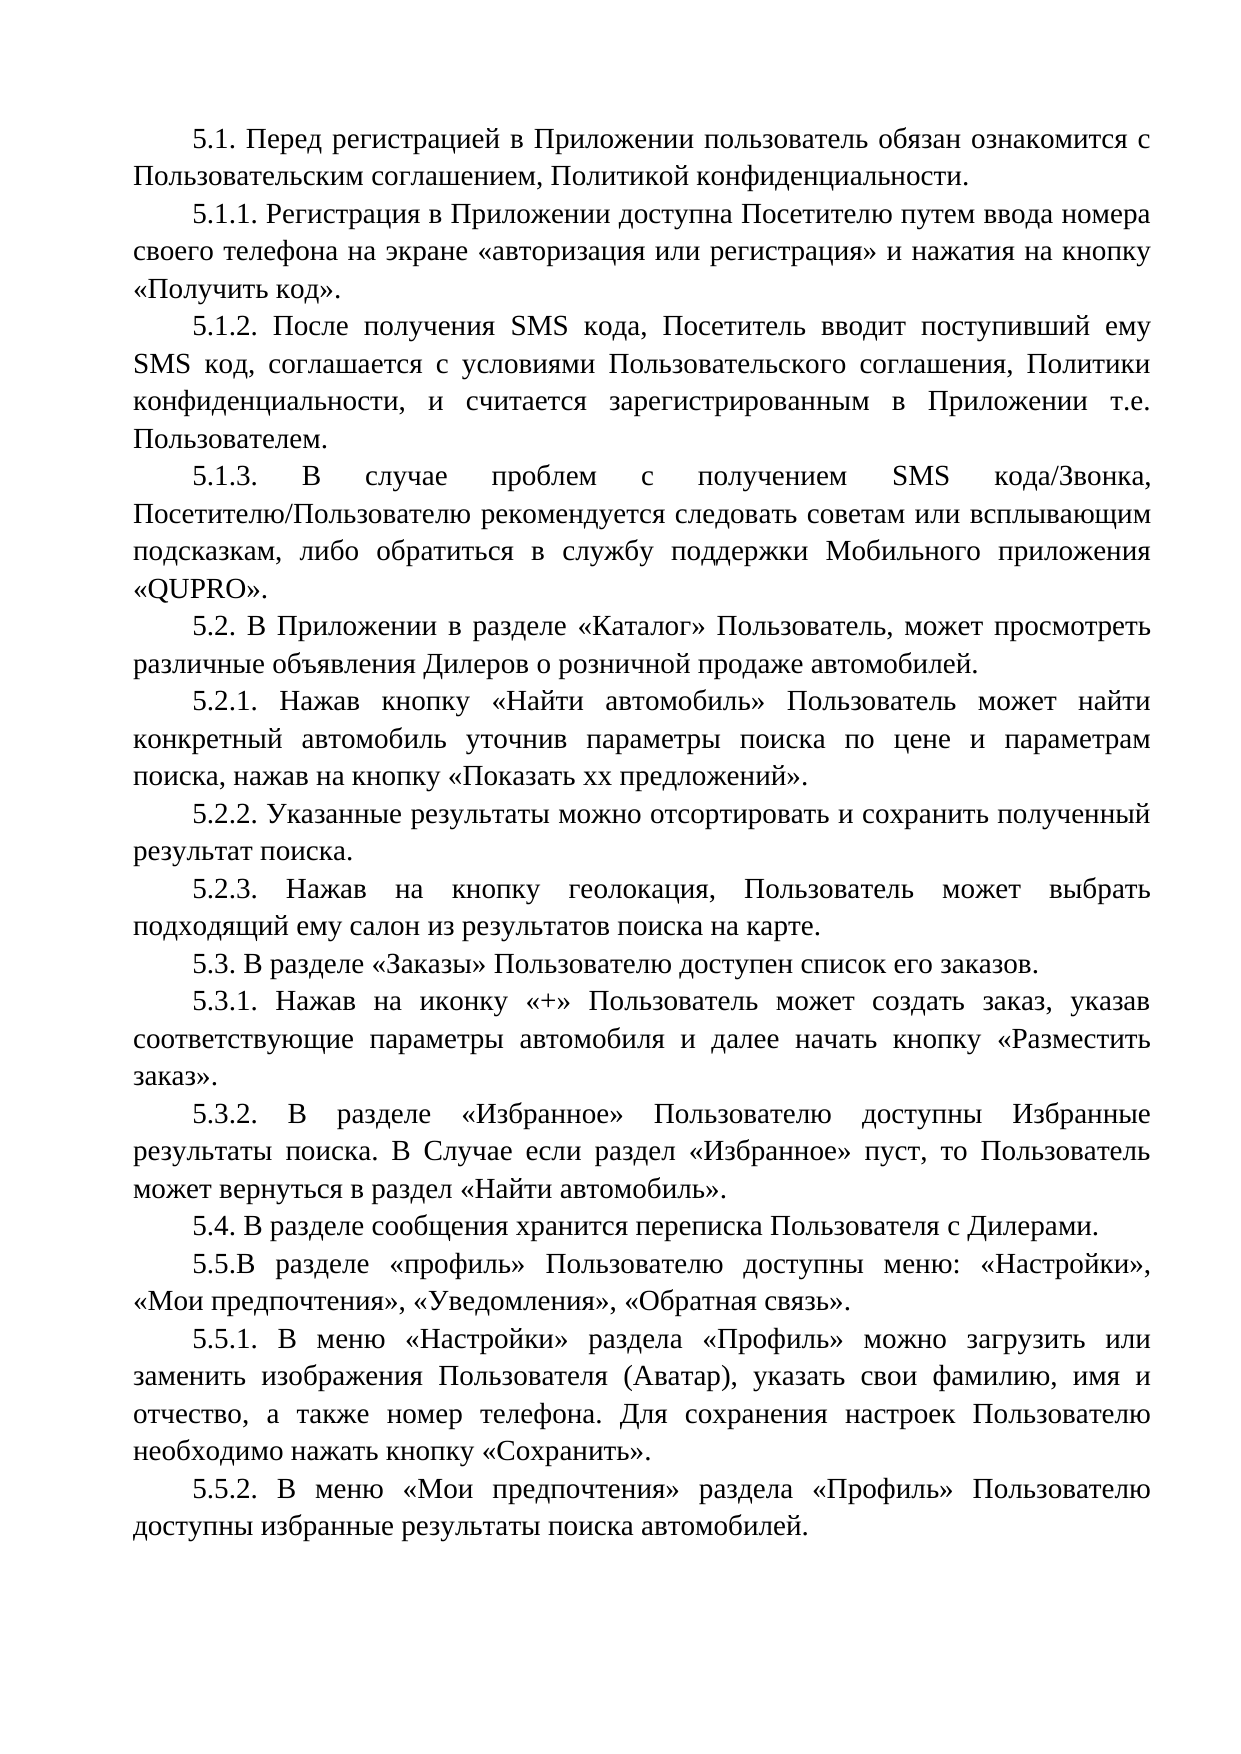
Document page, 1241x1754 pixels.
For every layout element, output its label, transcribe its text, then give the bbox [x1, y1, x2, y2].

list 5.1. Перед регистрацией в Приложении пользователь обязан ознакомится с Пользовательским соглашением, Политикой конфиденциальности. [133, 118, 1152, 193]
list 5.1.3. В случае проблем с получением SMS кода/Звонка, Посетителю/Пользователю рекомендуется следовать советам или всплывающим подсказкам, либо обратиться в службу поддержки Мобильного приложения «QUPRO». [133, 456, 1152, 606]
list 5.1.1. Регистрация в Приложении доступна Посетителю путем ввода номера своего телефона на экране «авторизация или регистрация» и нажатия на кнопку «Получить код». [133, 193, 1152, 306]
list 5.3.2. В разделе «Избранное» Пользователю доступны Избранные результаты поиска. В Случае если раздел «Избранное» пуст, то Пользователь может вернуться в раздел «Найти автомобиль». [133, 1093, 1152, 1206]
list 5.1.2. После получения SMS кода, Посетитель вводит поступивший ему SMS код, соглашается с условиями Пользовательского соглашения, Политики конфиденциальности, и считается зарегистрированным в Приложении т.е. Пользователем. [133, 306, 1152, 456]
list 5.5.1. В меню «Настройки» раздела «Профиль» можно загрузить или заменить изображения Пользователя (Аватар), указать свои фамилию, имя и отчество, а также номер телефона. Для сохранения настроек Пользователю необходимо нажать кнопку «Сохранить». [133, 1318, 1152, 1468]
list 5.5.В разделе «профиль» Пользователю доступны меню: «Настройки», «Мои предпочтения», «Уведомления», «Обратная связь». [133, 1243, 1152, 1318]
list 5.3.1. Нажав на иконку «+» Пользователь может создать заказ, указав соответствующие параметры автомобиля и далее начать кнопку «Разместить заказ». [133, 981, 1152, 1093]
list 5.3. В разделе «Заказы» Пользователю доступен список его заказов. [133, 943, 1152, 981]
list 5.5.2. В меню «Мои предпочтения» раздела «Профиль» Пользователю доступны избранные результаты поиска автомобилей. [133, 1468, 1152, 1543]
list 5.2. В Приложении в разделе «Каталог» Пользователь, может просмотреть различные объявления Дилеров о розничной продаже автомобилей. [133, 606, 1152, 681]
list 5.2.1. Нажав кнопку «Найти автомобиль» Пользователь может найти конкретный автомобиль уточнив параметры поиска по цене и параметрам поиска, нажав на кнопку «Показать хх предложений». [133, 681, 1152, 793]
list 5.2.2. Указанные результаты можно отсортировать и сохранить полученный результат поиска. [133, 793, 1152, 868]
list 5.4. В разделе сообщения хранится переписка Пользователя с Дилерами. [133, 1206, 1152, 1243]
list 5.2.3. Нажав на кнопку геолокация, Пользователь может выбрать подходящий ему салон из результатов поиска на карте. [133, 868, 1152, 943]
